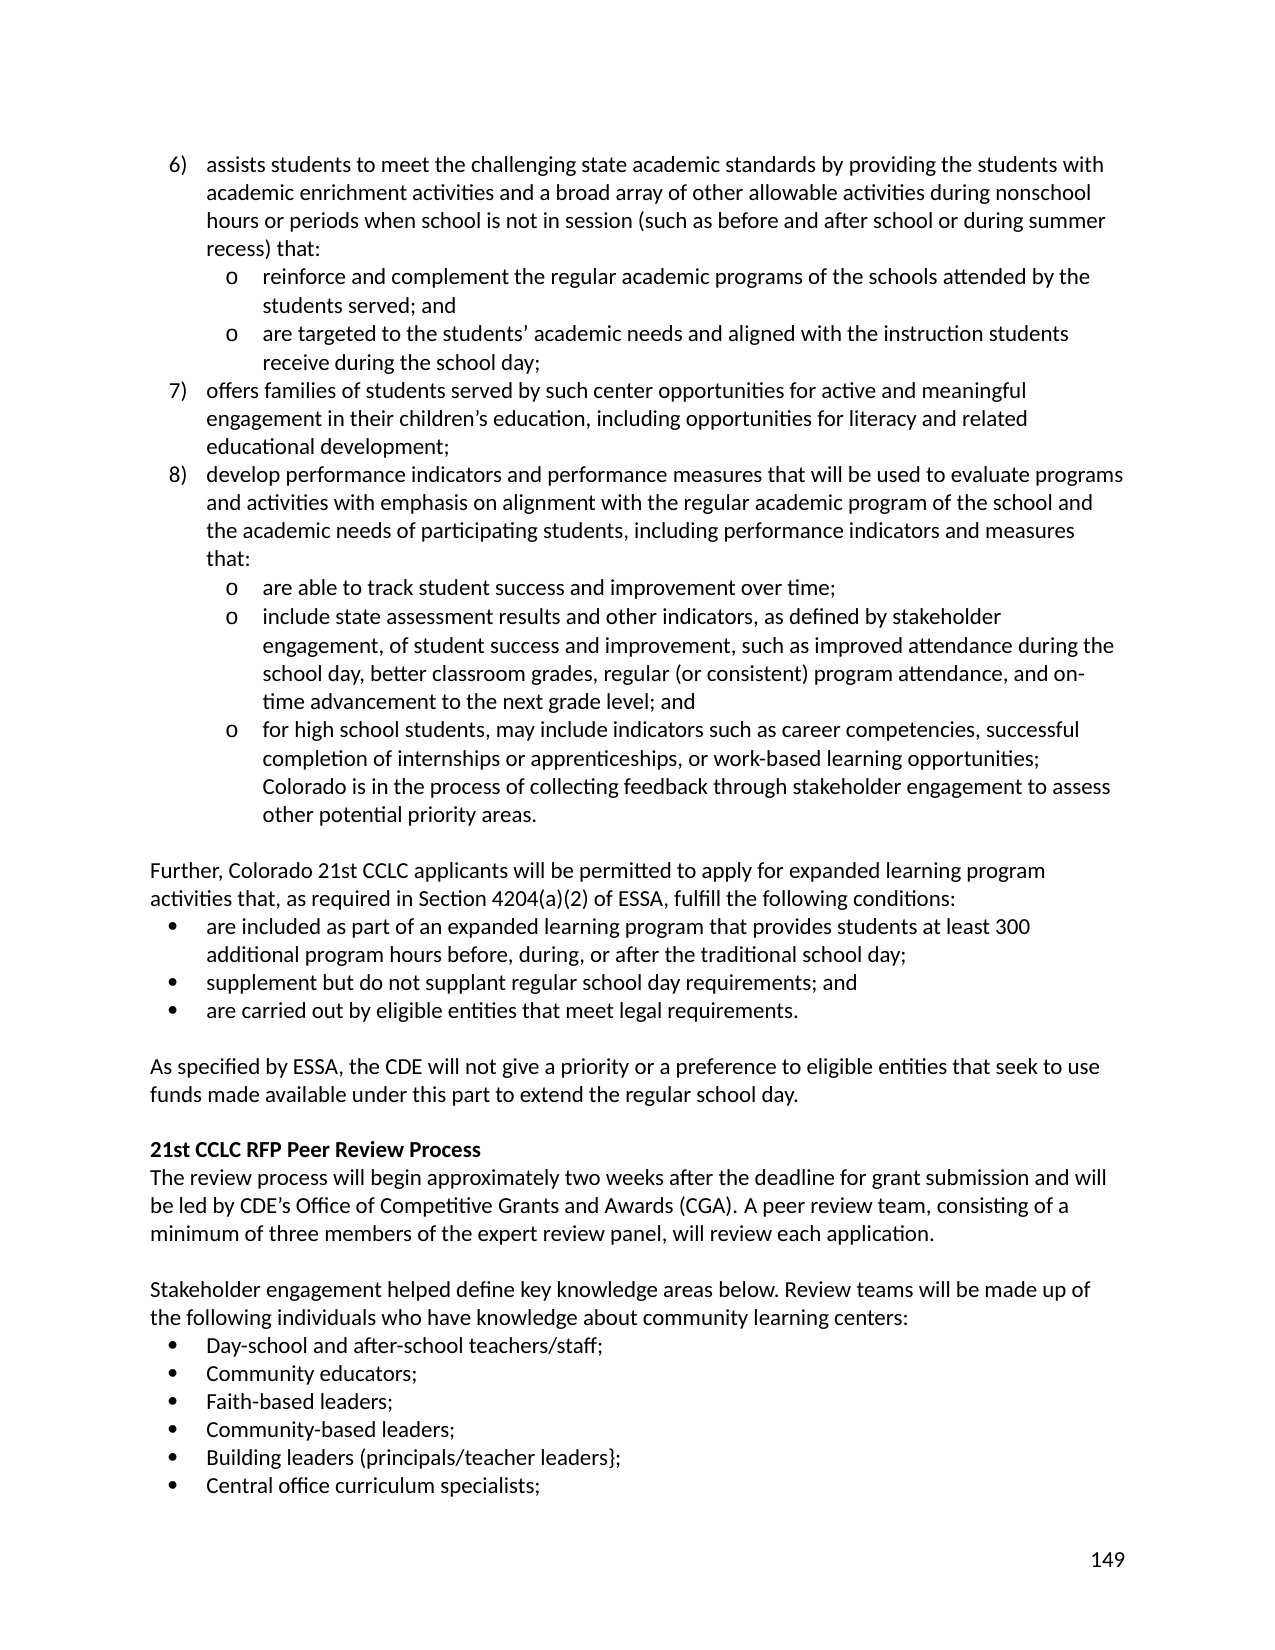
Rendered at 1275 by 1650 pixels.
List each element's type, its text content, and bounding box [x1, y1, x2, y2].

list are able to track student success and improvement over time; [225, 573, 1125, 602]
list Community educators; [169, 1359, 1125, 1387]
list are targeted to the students’ academic needs and aligned with the instruction students receive during the school day; [225, 319, 1125, 376]
list assists students to meet the challenging state academic standards by providing the students with academic enrichment activities and a broad array of other allowable activities during nonschool hours or periods when school is not in session (such as before and after school or during summer recess) that: [169, 150, 1125, 262]
list are carried out by eligible entities that meet legal requirements. [169, 996, 1125, 1024]
text Stakeholder engagement helped define key knowledge areas below. Review teams will be made up of the following individuals who have knowledge about community learning centers: [150, 1275, 1125, 1331]
text 21st CCLC RFP Peer Review Process [150, 1135, 1125, 1163]
list Central office curriculum specialists; [169, 1471, 1125, 1499]
list Day-school and after-school teachers/staff; [169, 1331, 1125, 1359]
list Building leaders (principals/teacher leaders}; [169, 1443, 1125, 1471]
text Further, Colorado 21st CCLC applicants will be permitted to apply for expanded learning program activities that, as required in Section 4204(a)(2) of ESSA, fulfill the following conditions: [150, 856, 1125, 912]
list include state assessment results and other indicators, as defined by stakeholder engagement, of student success and improvement, such as improved attendance during the school day, better classroom grades, regular (or consistent) program attendance, and on-time advancement to the next grade level; and [225, 602, 1125, 715]
text Colorado is in the process of collecting feedback through stakeholder engagement to assess other potential priority areas. [262, 772, 1125, 828]
list supplement but do not supplant regular school day requirements; and [169, 968, 1125, 996]
list Community-based leaders; [169, 1415, 1125, 1443]
list offers families of students served by such center opportunities for active and meaningful engagement in their children’s education, including opportunities for literacy and related educational development; [169, 376, 1125, 461]
list Faith-based leaders; [169, 1387, 1125, 1415]
list are included as part of an expanded learning program that provides students at least 300 additional program hours before, during, or after the traditional school day; [169, 912, 1125, 968]
list for high school students, may include indicators such as career competencies, successful completion of internships or apprenticeships, or work-based learning opportunities; [225, 715, 1125, 772]
list develop performance indicators and performance measures that will be used to evaluate programs and activities with emphasis on alignment with the regular academic program of the school and the academic needs of participating students, including performance indicators and measures that: [169, 461, 1125, 573]
list reinforce and complement the regular academic programs of the schools attended by the students served; and [225, 262, 1125, 319]
text As specified by ESSA, the CDE will not give a priority or a preference to eligible entities that seek to use funds made available under this part to extend the regular school day. [150, 1052, 1125, 1108]
text The review process will begin approximately two weeks after the deadline for grant submission and will be led by CDE’s Office of Competitive Grants and Awards (CGA). A peer review team, consisting of a minimum of three members of the expert review panel, will review each application. [150, 1163, 1125, 1247]
